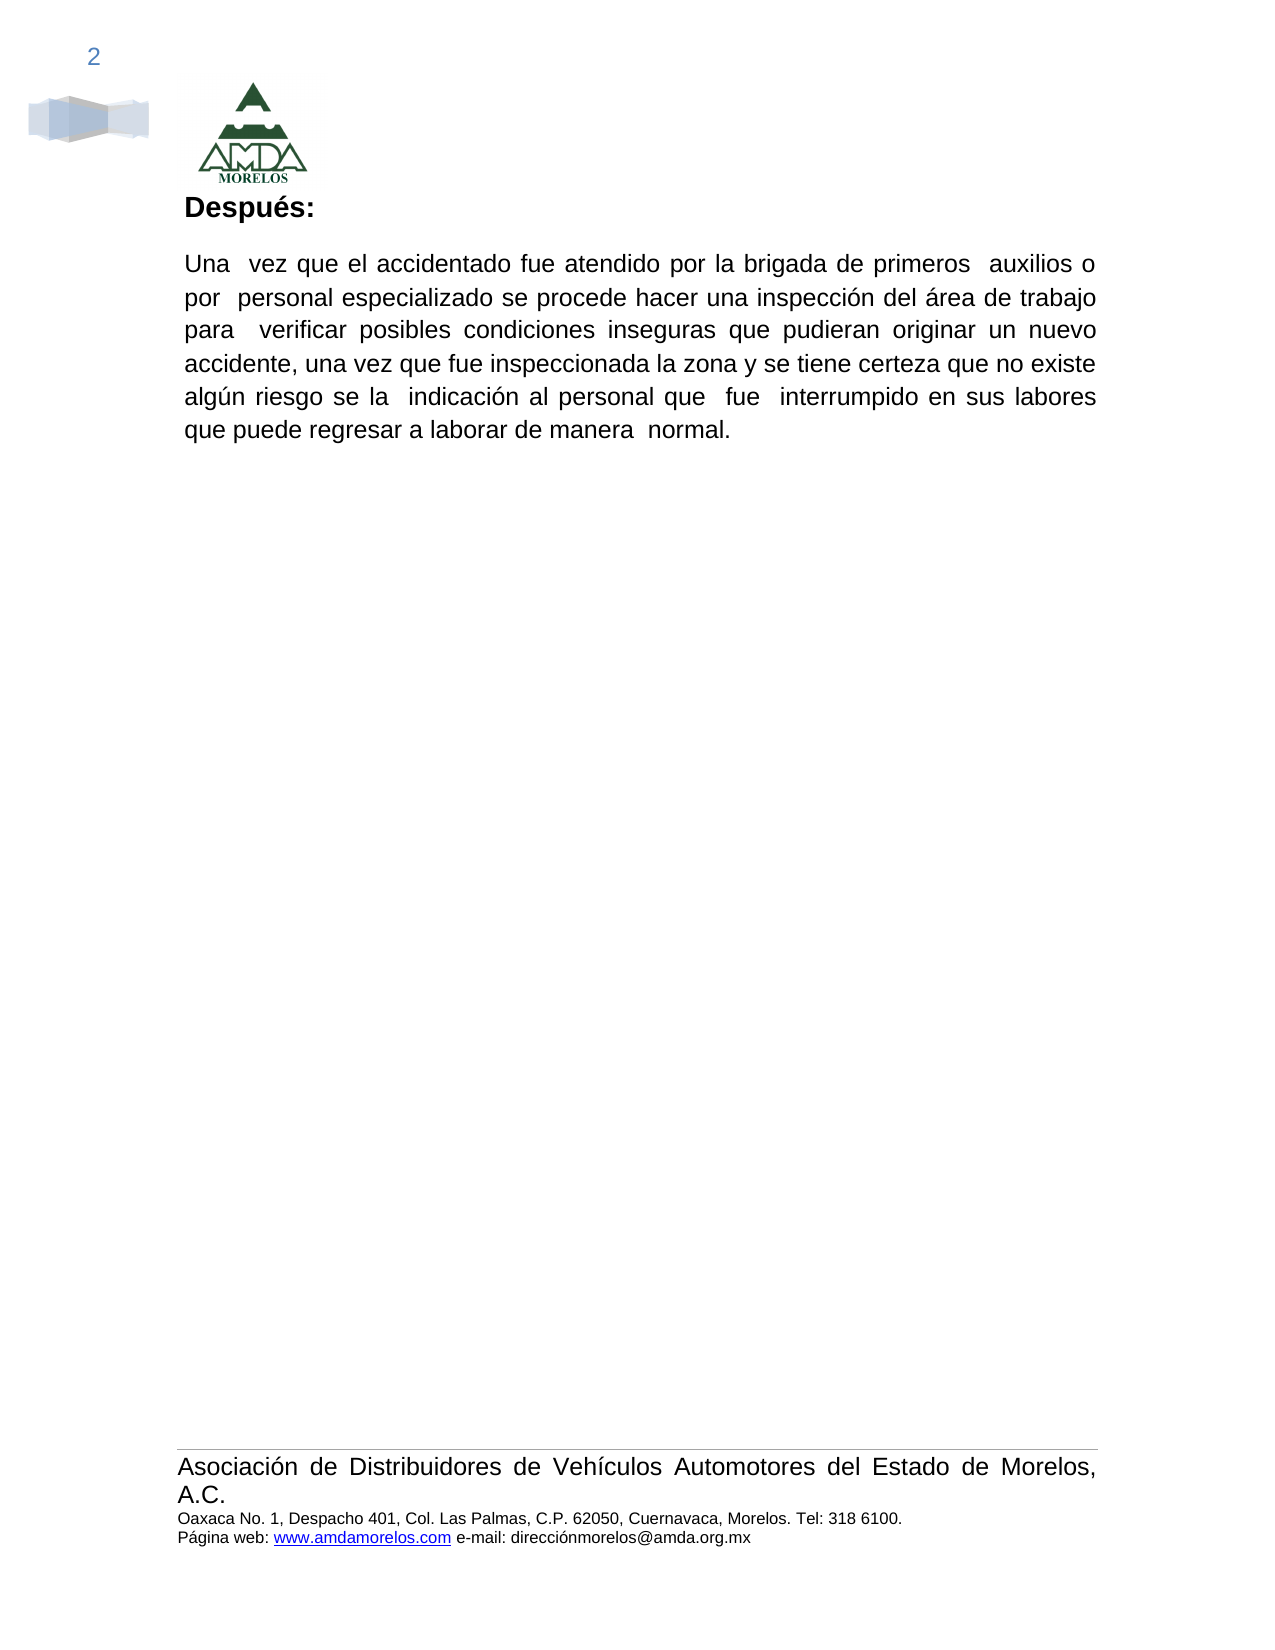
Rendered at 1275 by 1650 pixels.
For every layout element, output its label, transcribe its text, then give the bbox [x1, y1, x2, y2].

picture [177, 73, 328, 191]
text Después: [184, 190, 1098, 224]
text Una vez que el accidentado fue atendido por la brigada de primeros auxilios o por personal especializado se procede hacer una inspección del área de trabajo para verificar posibles condiciones inseguras que pudieran originar un nuevo accidente, una vez que fue inspeccionada la zona y se tiene certeza que no existe algún riesgo se la indicación al personal que fue interrumpido en sus labores que puede regresar a laborar de manera normal. [184, 249, 1098, 443]
